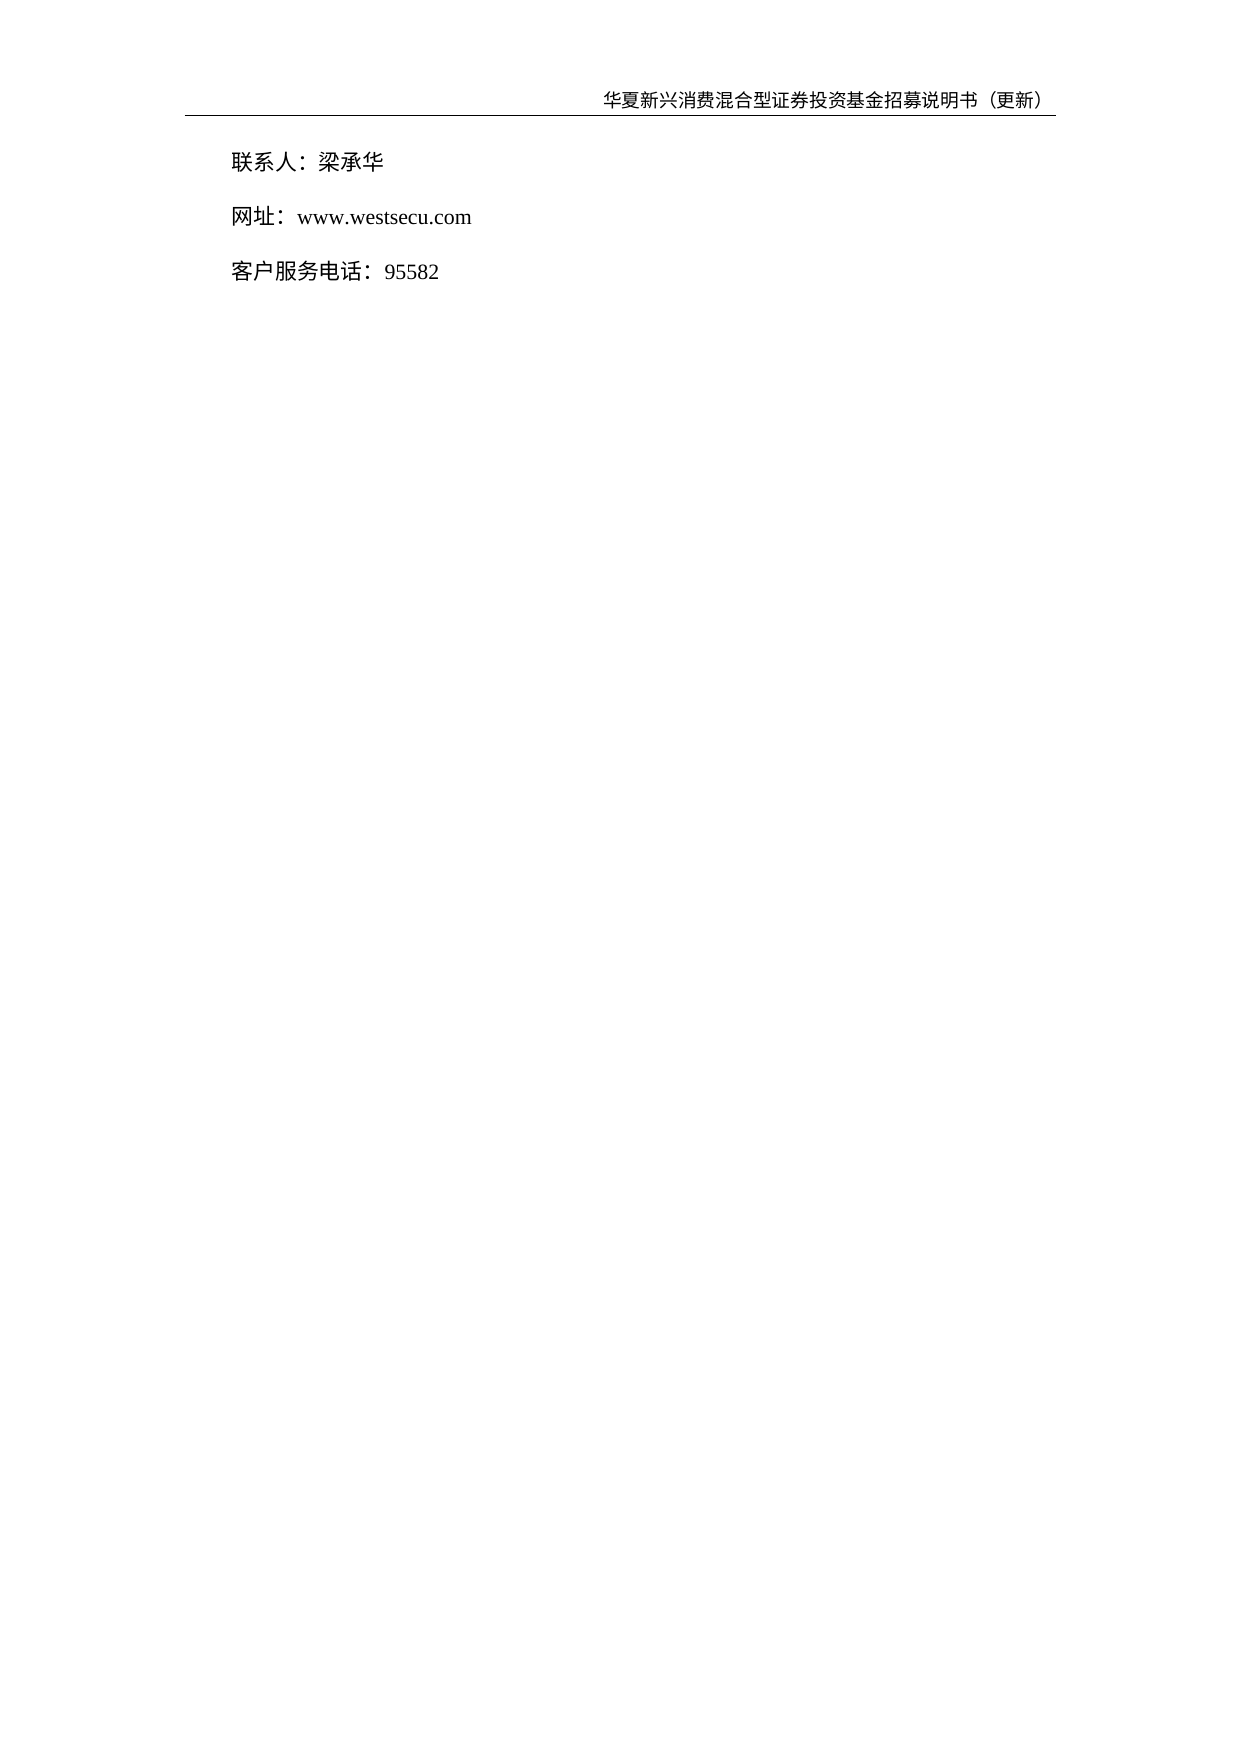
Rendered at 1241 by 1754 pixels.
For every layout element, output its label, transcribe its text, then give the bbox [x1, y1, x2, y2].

text 网址：www.westsecu.com 客户服务电话：95582 [231, 199, 476, 286]
text 联系人：梁承华 [231, 148, 1115, 176]
